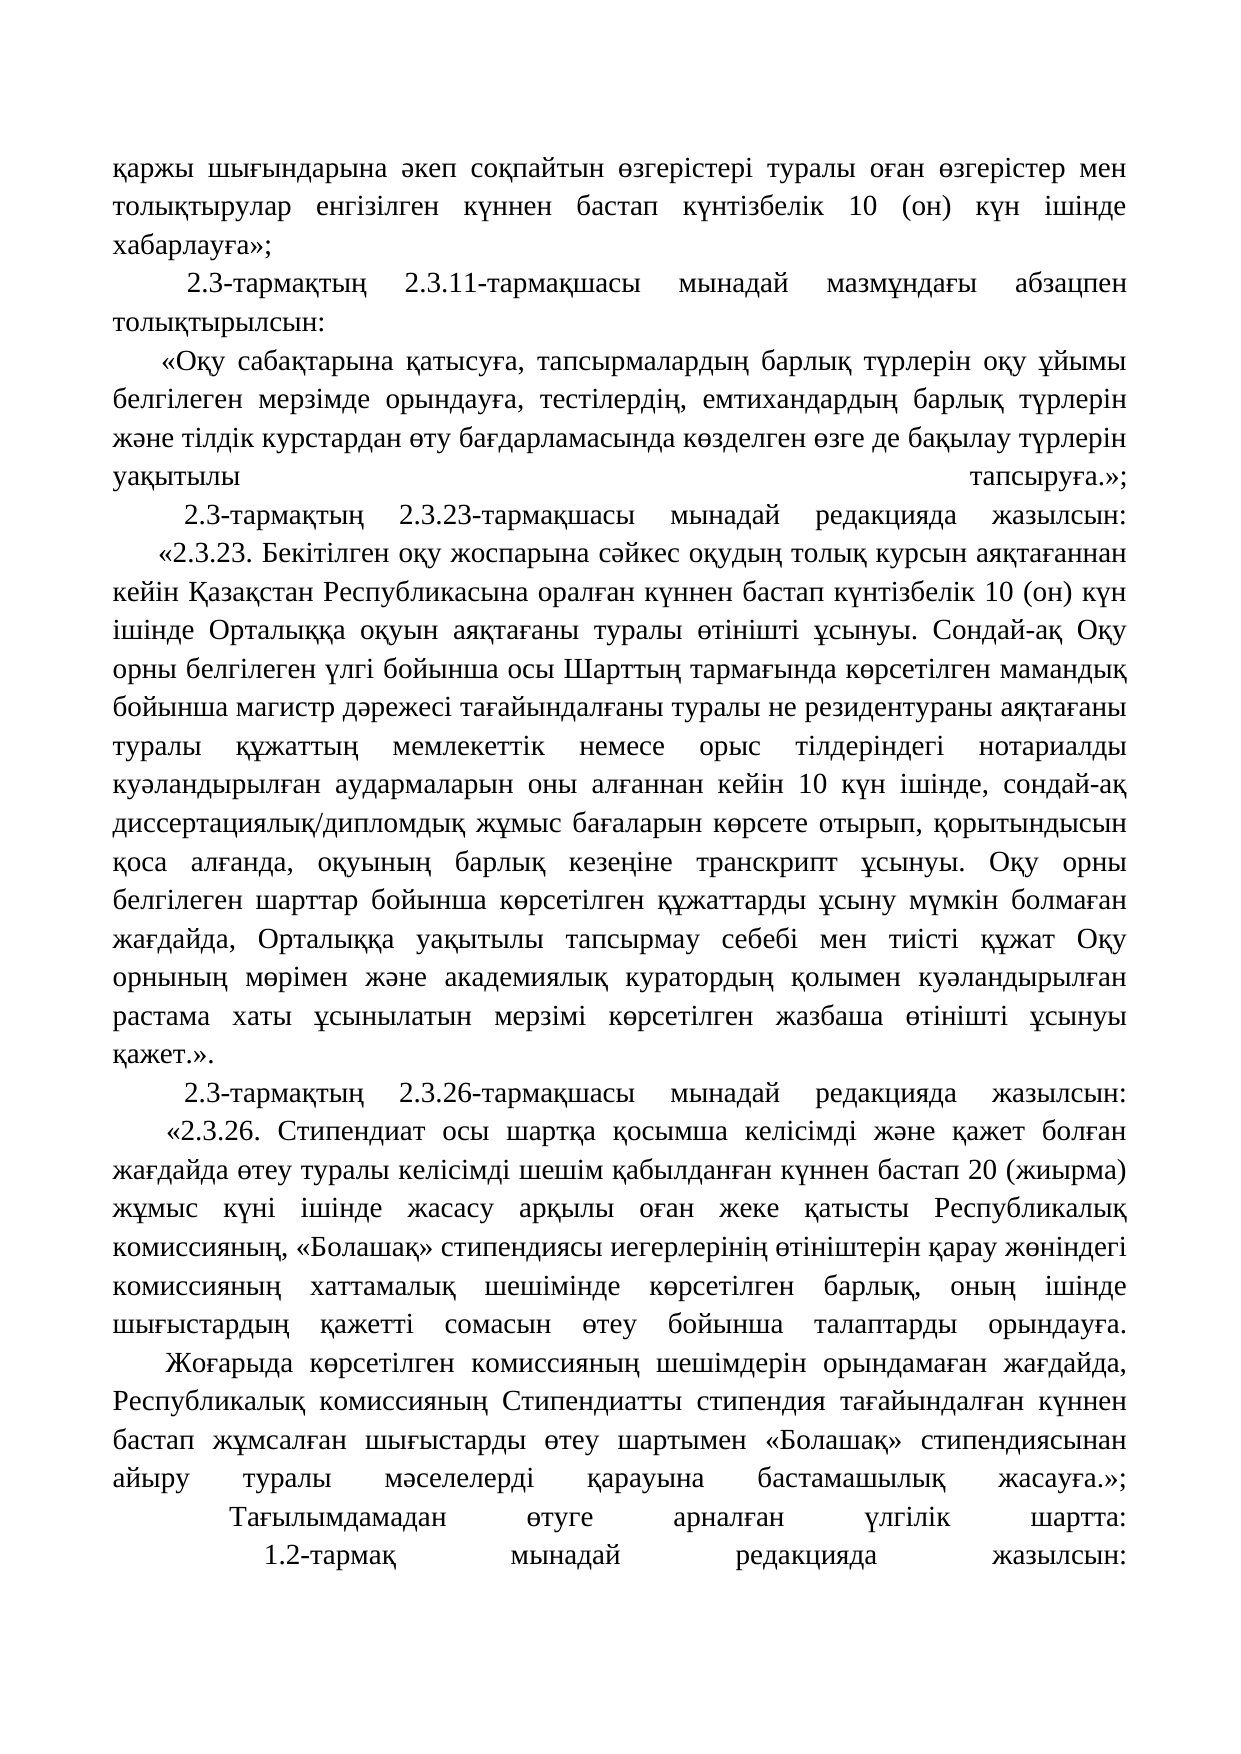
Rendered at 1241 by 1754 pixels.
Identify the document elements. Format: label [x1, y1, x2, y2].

text [112, 150, 1128, 1571]
